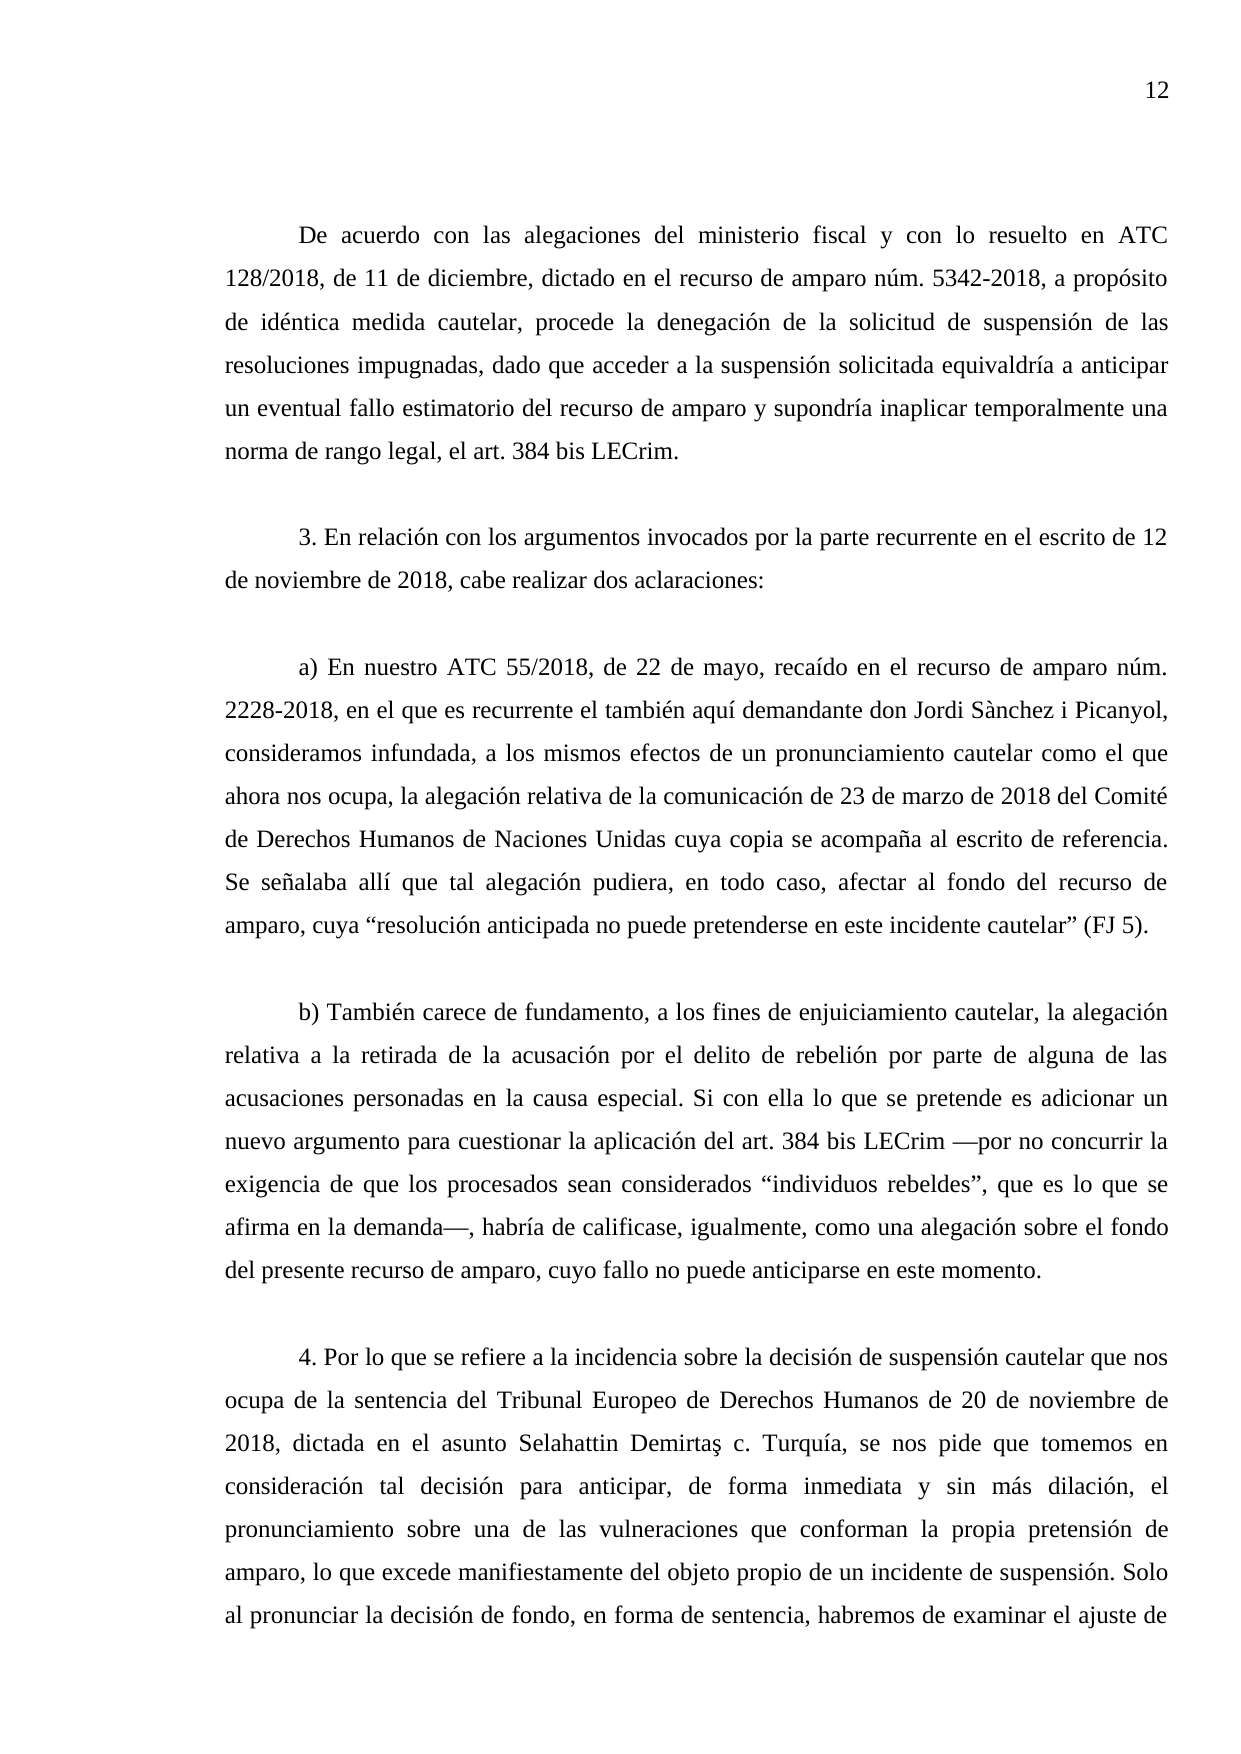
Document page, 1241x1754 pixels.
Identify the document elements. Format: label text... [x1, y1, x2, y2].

text b) También carece de fundamento, a los fines de enjuiciamiento cautelar, la alegación relativa a la retirada de la acusación por el delito de rebelión por parte de alguna de las acusaciones personadas en la causa especial. Si con ella lo que se pretende es adicionar un nuevo argumento para cuestionar la aplicación del art. 384 bis LECrim —por no concurrir la exigencia de que los procesados sean considerados “individuos rebeldes”, que es lo que se afirma en la demanda—, habría de calificase, igualmente, como una alegación sobre el fondo del presente recurso de amparo, cuyo fallo no puede anticiparse en este momento. [224, 997, 1169, 1284]
text 3. En relación con los argumentos invocados por la parte recurrente en el escrito de 12 de noviembre de 2018, cabe realizar dos aclaraciones: [224, 522, 1169, 594]
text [224, 1342, 1169, 1629]
text a) En nuestro ATC 55/2018, de 22 de mayo, recaído en el recurso de amparo núm. 2228-2018, en el que es recurrente el también aquí demandante don Jordi Sànchez i Picanyol, consideramos infundada, a los mismos efectos de un pronunciamiento cautelar como el que ahora nos ocupa, la alegación relativa de la comunicación de 23 de marzo de 2018 del Comité de Derechos Humanos de Naciones Unidas cuya copia se acompaña al escrito de referencia. Se señalaba allí que tal alegación pudiera, en todo caso, afectar al fondo del recurso de amparo, cuya “resolución anticipada no puede pretenderse en este incidente cautelar” (FJ 5). [224, 652, 1169, 939]
text De acuerdo con las alegaciones del ministerio fiscal y con lo resuelto en ATC 128/2018, de 11 de diciembre, dictado en el recurso de amparo núm. 5342-2018, a propósito de idéntica medida cautelar, procede la denegación de la solicitud de suspensión de las resoluciones impugnadas, dado que acceder a la suspensión solicitada equivaldría a anticipar un eventual fallo estimatorio del recurso de amparo y supondría inaplicar temporalmente una norma de rango legal, el art. 384 bis LECrim. [224, 220, 1169, 465]
